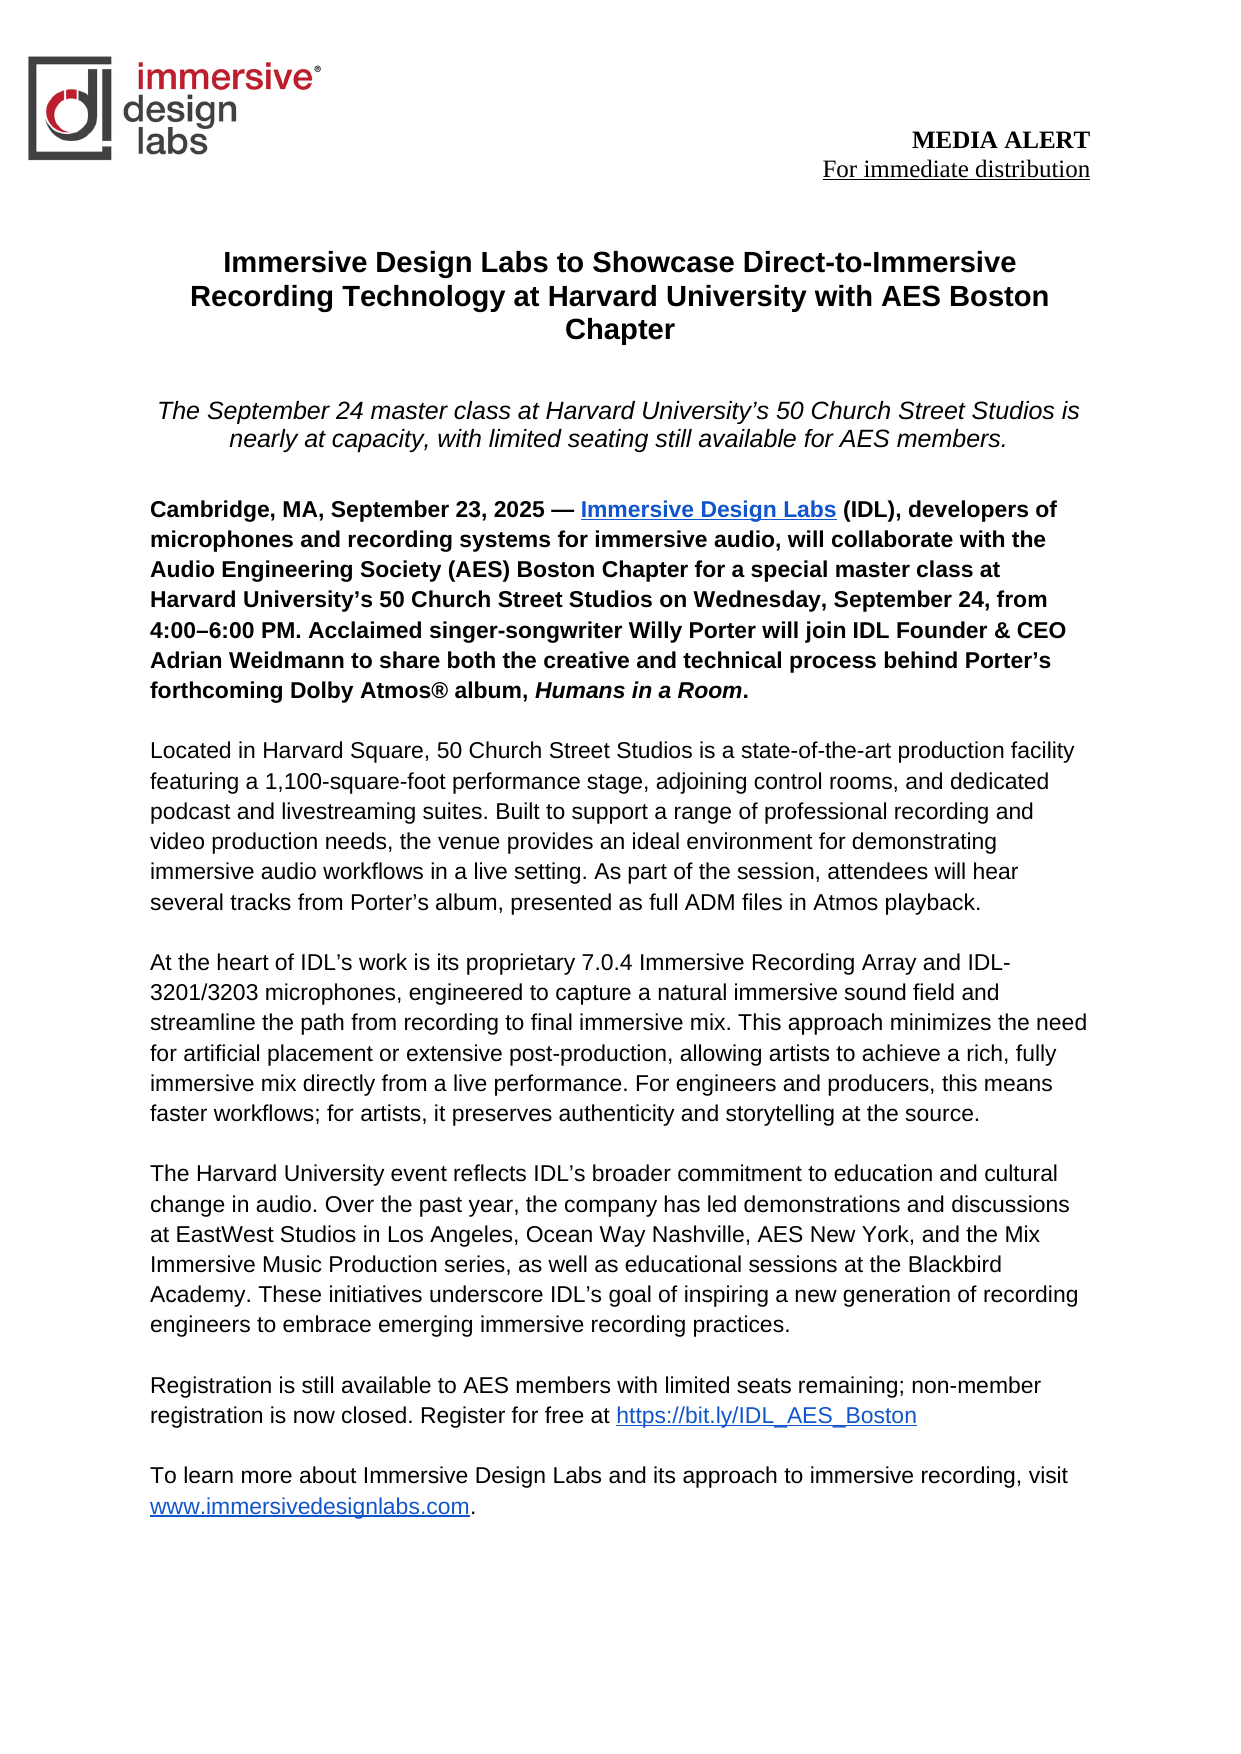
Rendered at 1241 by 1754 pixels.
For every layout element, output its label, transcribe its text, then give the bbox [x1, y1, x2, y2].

text To learn more about Immersive Design Labs and its approach to immersive recording, visit www.immersivedesignlabs.com. [150, 1462, 1090, 1519]
text Cambridge, MA, September 23, 2025 — Immersive Design Labs (IDL), developers of microphones and recording systems for immersive audio, will collaborate with the Audio Engineering Society (AES) Boston Chapter for a special master class at Harvard University’s 50 Church Street Studios on Wednesday, September 24, from 4:00–6:00 PM. Acclaimed singer-songwriter Willy Porter will join IDL Founder & CEO Adrian Weidmann to share both the creative and technical process behind Porter’s forthcoming Dolby Atmos® album, Humans in a Room. [150, 496, 1090, 703]
text Registration is still available to AES members with limited seats remaining; non-member registration is now closed. Register for free at https://bit.ly/IDL_AES_Boston [150, 1372, 1090, 1428]
text At the heart of IDL’s work is its proprietary 7.0.4 Immersive Recording Array and IDL-3201/3203 microphones, engineered to capture a natural immersive sound field and streamline the path from recording to final immersive mix. This approach minimizes the need for artificial placement or extensive post-production, allowing artists to achieve a rich, fully immersive mix directly from a live performance. For engineers and producers, this means faster workflows; for artists, it preserves authenticity and storytelling at the source. [150, 949, 1090, 1126]
picture [25, 53, 328, 164]
text Immersive Design Labs to Showcase Direct-to-Immersive Recording Technology at Harvard University with AES Boston Chapter [150, 245, 1090, 346]
text The Harvard University event reflects IDL’s broader commitment to education and cultural change in audio. Over the past year, the company has led demonstrations and discussions at EastWest Studios in Los Angeles, Ocean Way Nashville, AES New York, and the Mix Immersive Music Production series, as well as educational sessions at the Blackbird Academy. These initiatives underscore IDL’s goal of inspiring a new generation of recording engineers to embrace emerging immersive recording practices. [150, 1160, 1090, 1338]
text Located in Harvard Square, 50 Church Street Studios is a state-of-the-art production facility featuring a 1,100-square-foot performance stage, adjoining control rooms, and dedicated podcast and livestreaming suites. Built to support a range of professional recording and video production needs, the venue provides an ideal environment for demonstrating immersive audio workflows in a live setting. As part of the session, attendees will hear several tracks from Porter’s album, presented as full ADM files in Atmos playback. [150, 737, 1090, 915]
